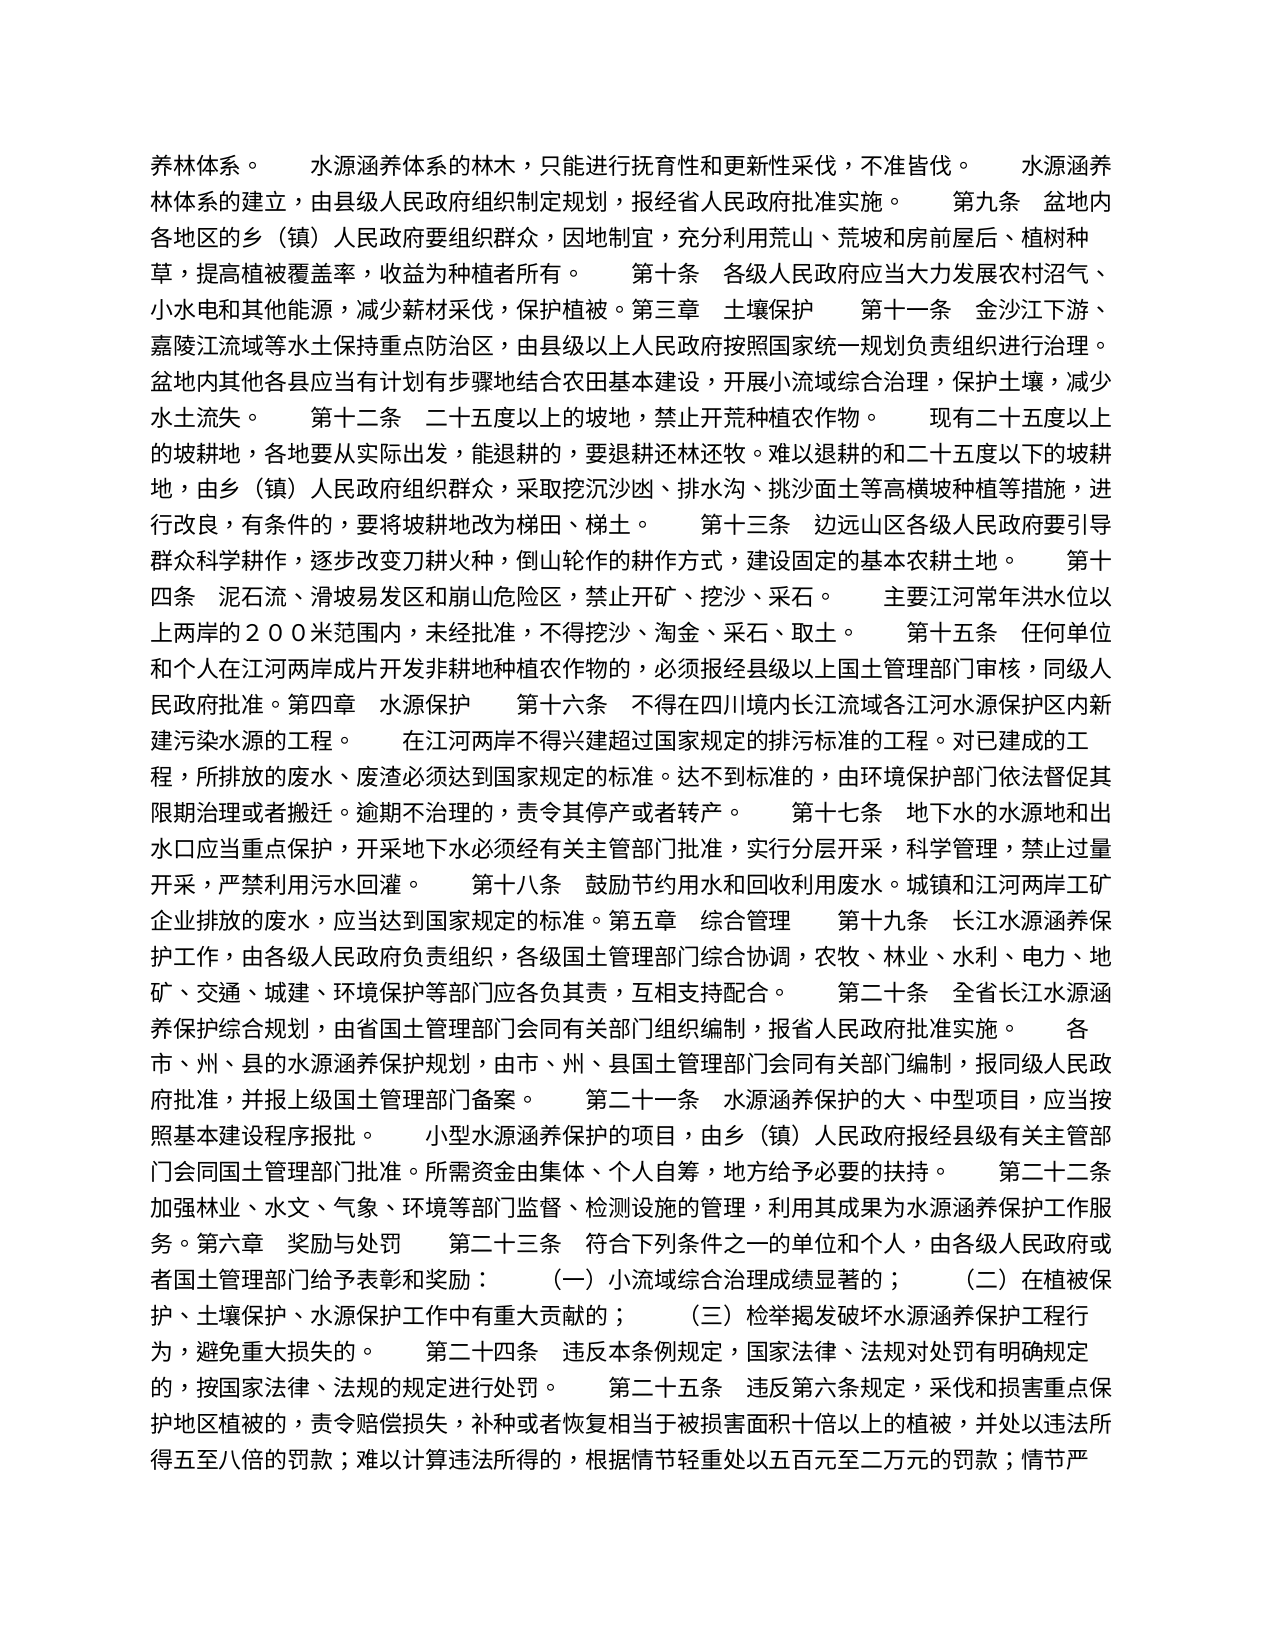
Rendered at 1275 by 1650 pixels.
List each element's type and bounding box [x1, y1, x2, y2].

text [150, 150, 1125, 1475]
